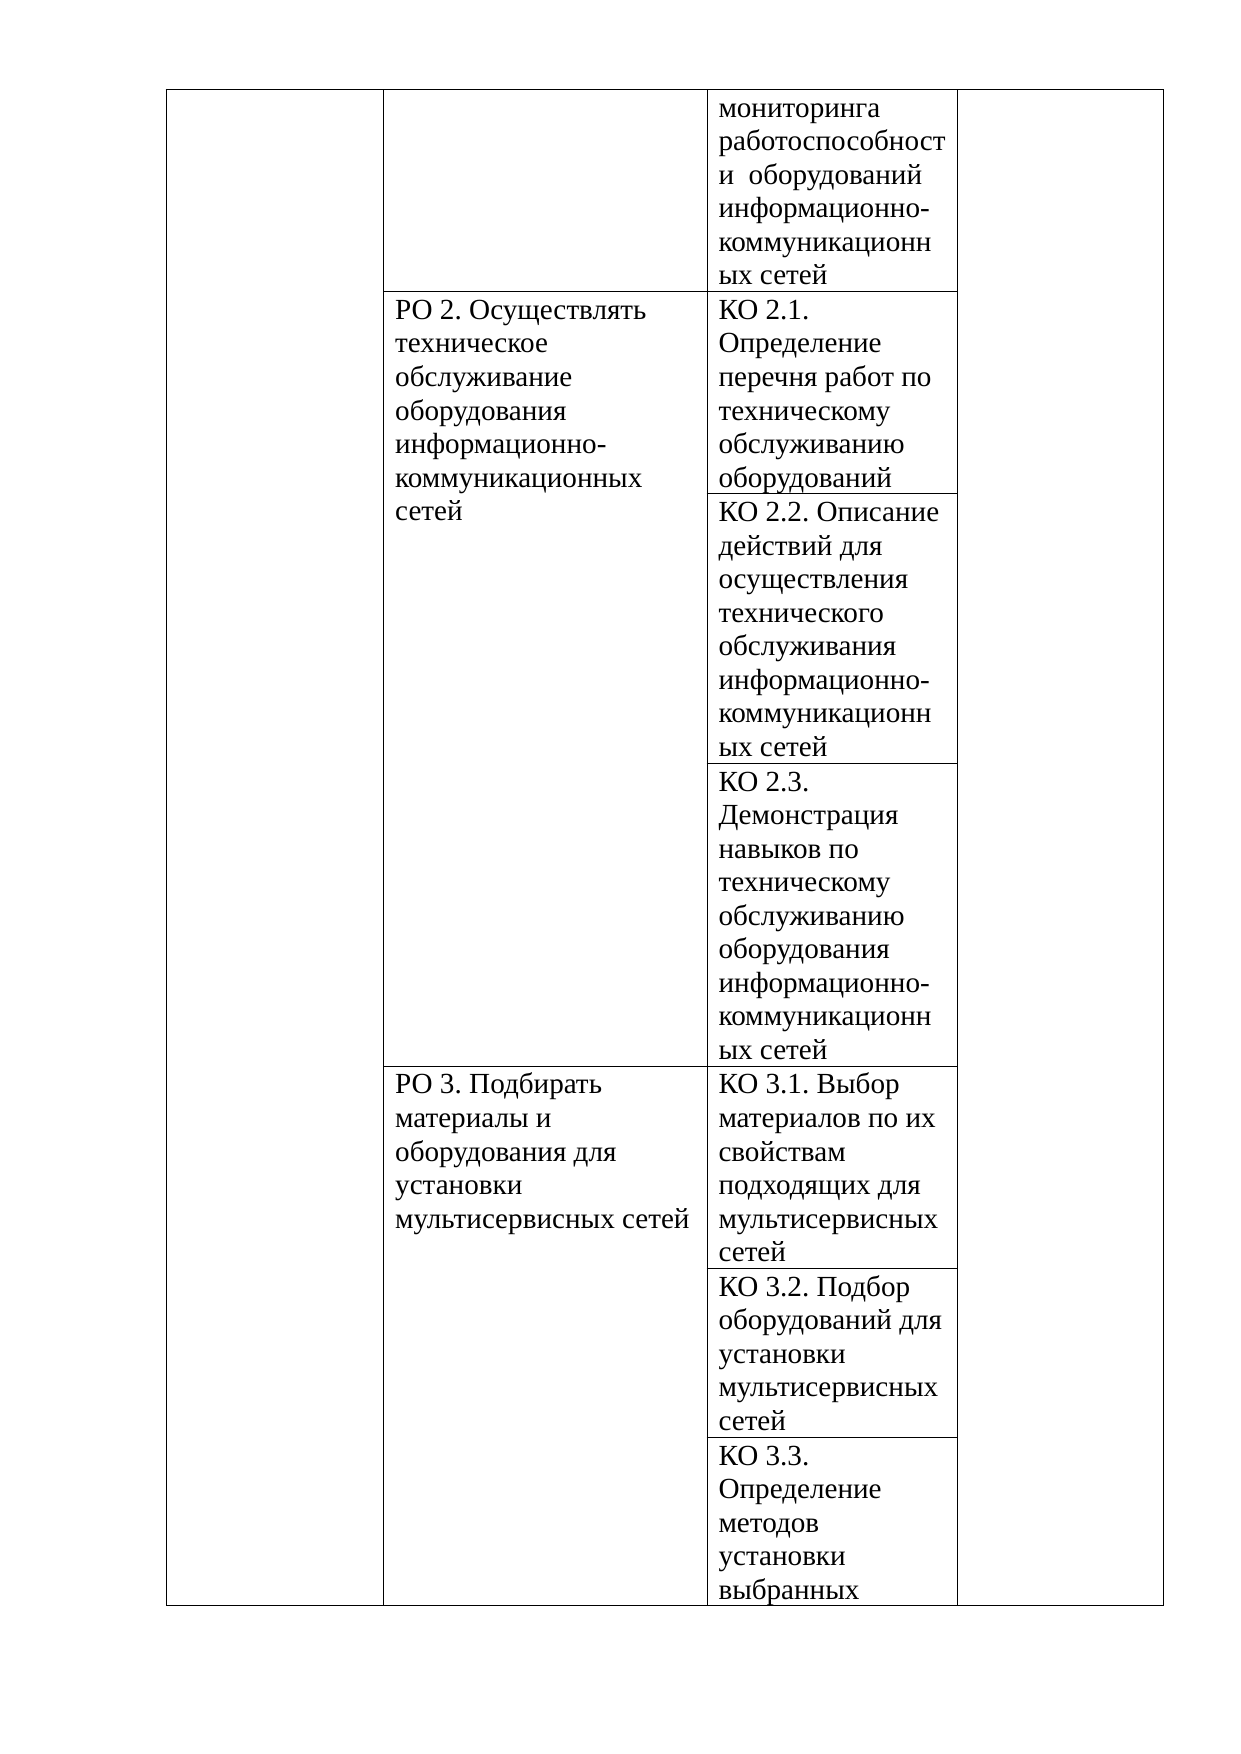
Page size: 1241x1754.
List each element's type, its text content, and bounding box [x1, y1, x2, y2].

table_cell КО 2.3. Демонстрация навыков по техническому обслуживанию оборудования информационно-коммуникационных сетей [708, 764, 957, 1066]
table_cell КО 2.2. Описание действий для осуществления технического обслуживания информационно-коммуникационных сетей [708, 494, 957, 763]
table_cell РО 2. Осуществлять техническое обслуживание оборудования информационно-коммуникационных сетей [384, 292, 707, 1066]
table_cell КО 2.1. Определение перечня работ по техническому обслуживанию оборудований [708, 292, 957, 493]
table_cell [708, 90, 957, 291]
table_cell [708, 1438, 957, 1605]
table_cell КО 3.2. Подбор оборудований для установки мультисервисных сетей [708, 1269, 957, 1437]
table_cell КО 3.1. Выбор материалов по их свойствам подходящих для мультисервисных сетей [708, 1067, 957, 1268]
table_cell РО 3. Подбирать материалы и оборудования для установки мультисервисных сетей [384, 1067, 707, 1605]
